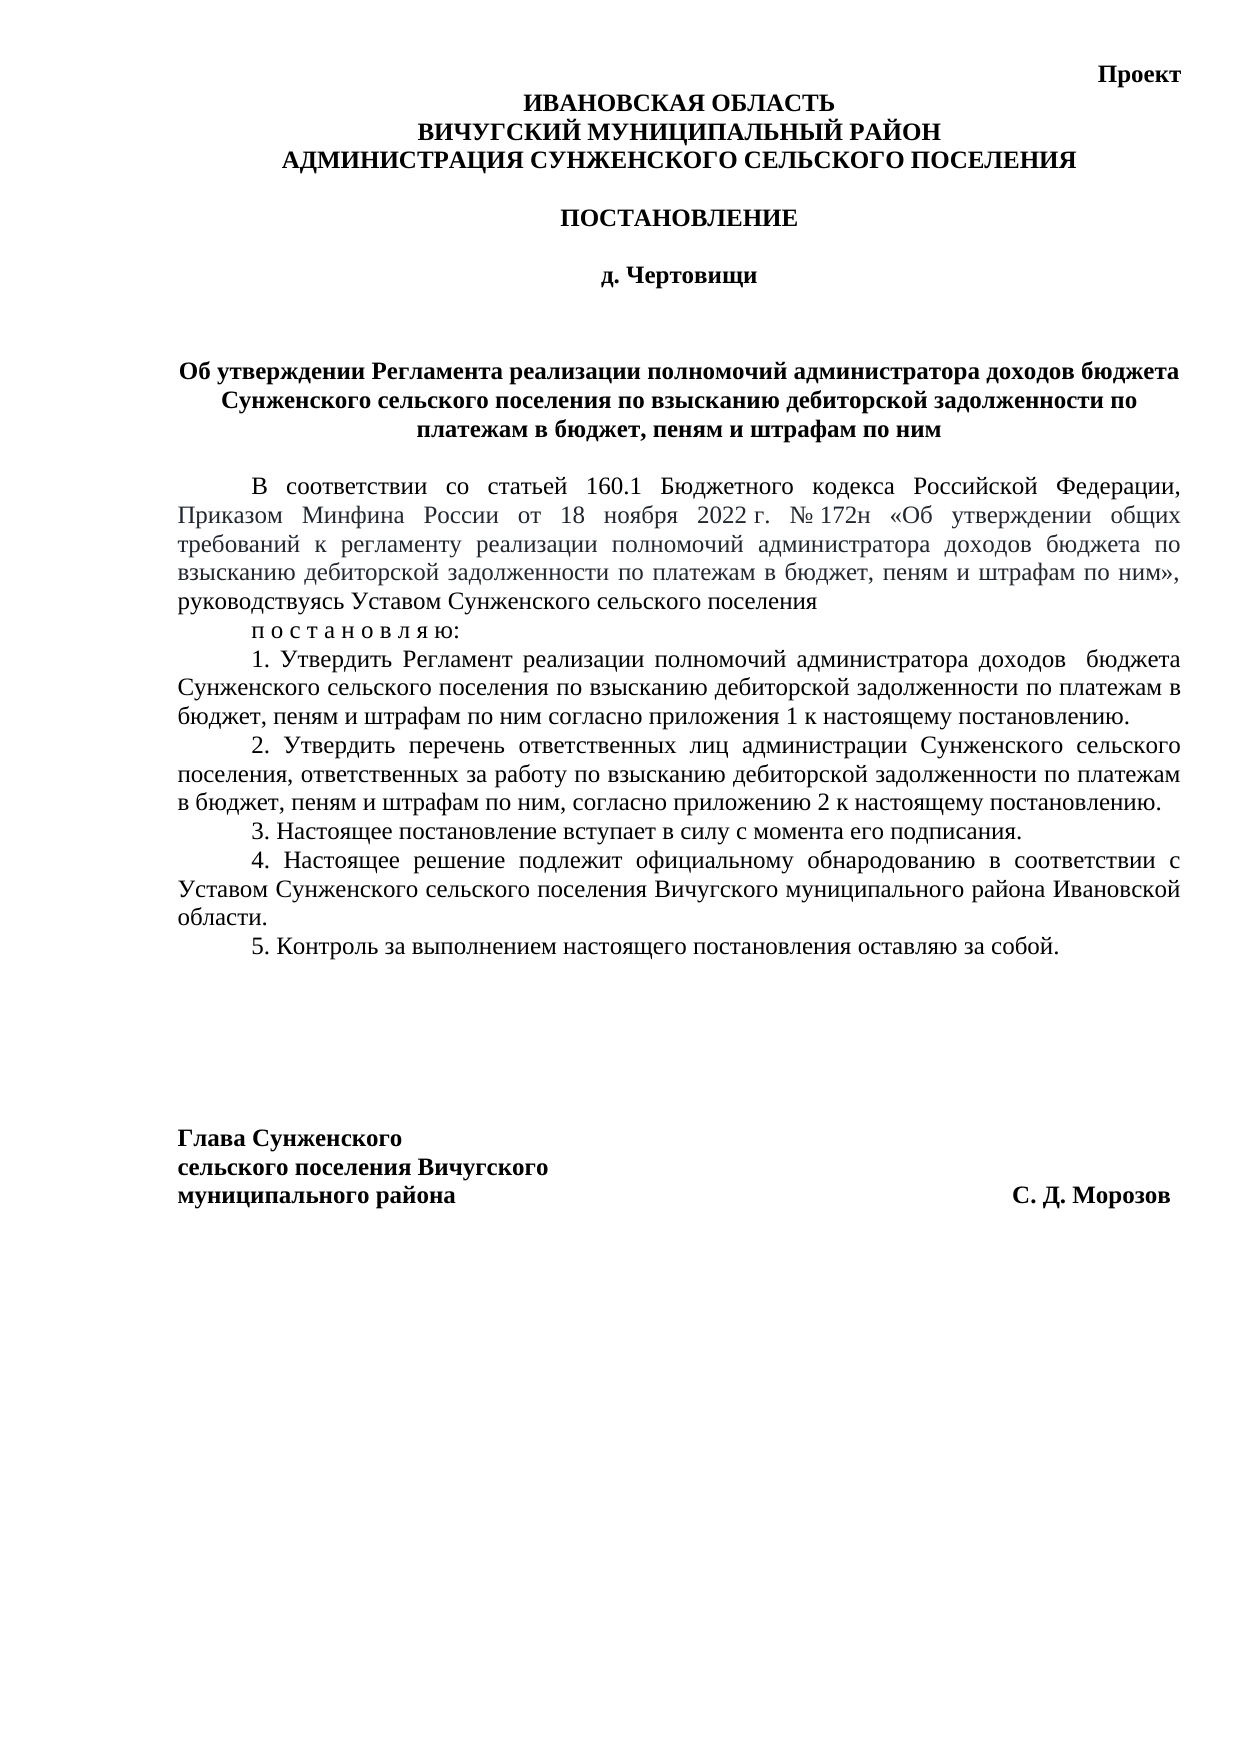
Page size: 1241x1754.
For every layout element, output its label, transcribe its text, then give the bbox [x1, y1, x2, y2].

text д. Чертовищи [177, 260, 1181, 289]
text В соответствии со статьей 160.1 Бюджетного кодекса Российской Федерации, Приказом Минфина России от 18 ноября 2022 г. № 172н «Об утверждении общих требований к регламенту реализации полномочий администратора доходов бюджета по взысканию дебиторской задолженности по платежам в бюджет, пеням и штрафам по ним», руководствуясь Уставом Сунженского сельского поселения [177, 586, 1181, 615]
text муниципального района С. Д. Морозов [177, 1180, 1181, 1209]
text ВИЧУГСКИЙ МУНИЦИПАЛЬНЫЙ РАЙОН [177, 117, 1181, 145]
text Проект [177, 59, 1181, 88]
text ИВАНОВСКАЯ ОБЛАСТЬ [177, 88, 1181, 117]
text сельского поселения Вичугского [177, 1152, 1181, 1180]
text ПОСТАНОВЛЕНИЕ [177, 203, 1181, 232]
text Об утверждении Регламента реализации полномочий администратора доходов бюджета Сунженского сельского поселения по взысканию дебиторской задолженности по платежам в бюджет, пеням и штрафам по ним [177, 356, 1181, 442]
text Глава Сунженского [177, 1123, 1181, 1152]
text В соответствии со статьей 160.1 Бюджетного кодекса Российской Федерации, Приказом Минфина России от 18 ноября 2022 г. № 172н «Об утверждении общих требований к регламенту реализации полномочий администратора доходов бюджета по взысканию дебиторской задолженности по платежам в бюджет, пеням и штрафам по ним», руководствуясь Уставом Сунженского сельского поселения [177, 471, 1181, 529]
text 3. Настоящее постановление вступает в силу с момента его подписания. [177, 816, 1181, 845]
text 5. Контроль за выполнением настоящего постановления оставляю за собой. [177, 931, 1181, 960]
text 4. Настоящее решение подлежит официальному обнародованию в соответствии с Уставом Сунженского сельского поселения Вичугского муниципального района Ивановской области. [177, 845, 1181, 931]
text п о с т а н о в л я ю: [177, 615, 1181, 644]
text АДМИНИСТРАЦИЯ СУНЖЕНСКОГО СЕЛЬСКОГО ПОСЕЛЕНИЯ [177, 145, 1181, 174]
text 1. Утвердить Регламент реализации полномочий администратора доходов бюджета Сунженского сельского поселения по взысканию дебиторской задолженности по платежам в бюджет, пеням и штрафам по ним согласно приложения 1 к настоящему постановлению. [177, 644, 1181, 730]
text 2. Утвердить перечень ответственных лиц администрации Сунженского сельского поселения, ответственных за работу по взысканию дебиторской задолженности по платежам в бюджет, пеням и штрафам по ним, согласно приложению 2 к настоящему постановлению. [177, 730, 1181, 816]
